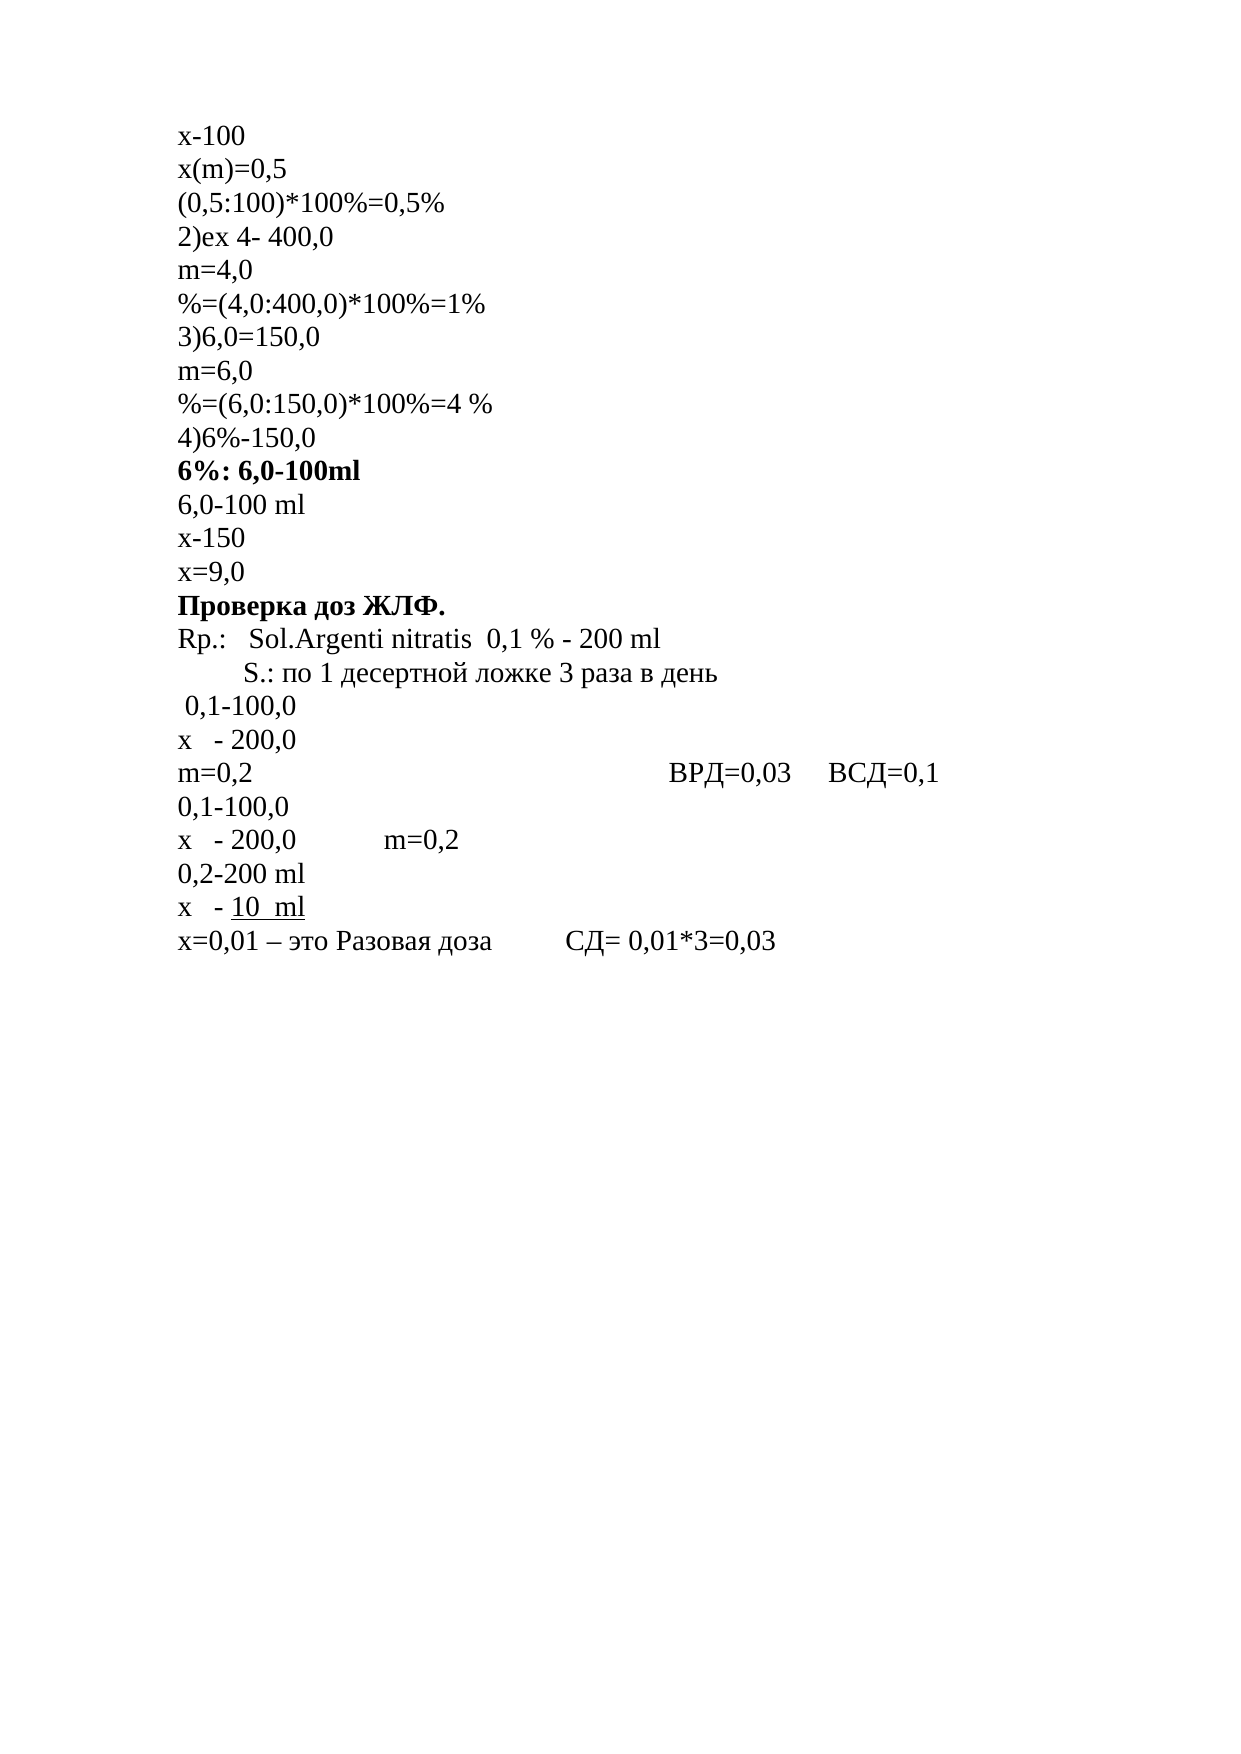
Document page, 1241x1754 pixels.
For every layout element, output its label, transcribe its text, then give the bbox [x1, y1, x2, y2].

text Проверка доз ЖЛФ. Rp.: Sol.Argenti nitratis 0,1 % - 200 ml S.: по 1 десертной ложке 3 раза в день 0,1-100,0 х - 200,0 m=0,2 ВРД=0,03 ВСД=0,1 0,1-100,0 х - 200,0 m=0,2 0,2-200 ml х - 10 ml х=0,01 – это Разовая доза СД= 0,01*3=0,03 [177, 588, 1152, 957]
text 3)6,0=150,0 m=6,0 %=(6,0:150,0)*100%=4 % 4)6%-150,0 6%: 6,0-100ml 6,0-100 ml x-150 х=9,0 [177, 319, 1152, 588]
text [177, 118, 1152, 319]
